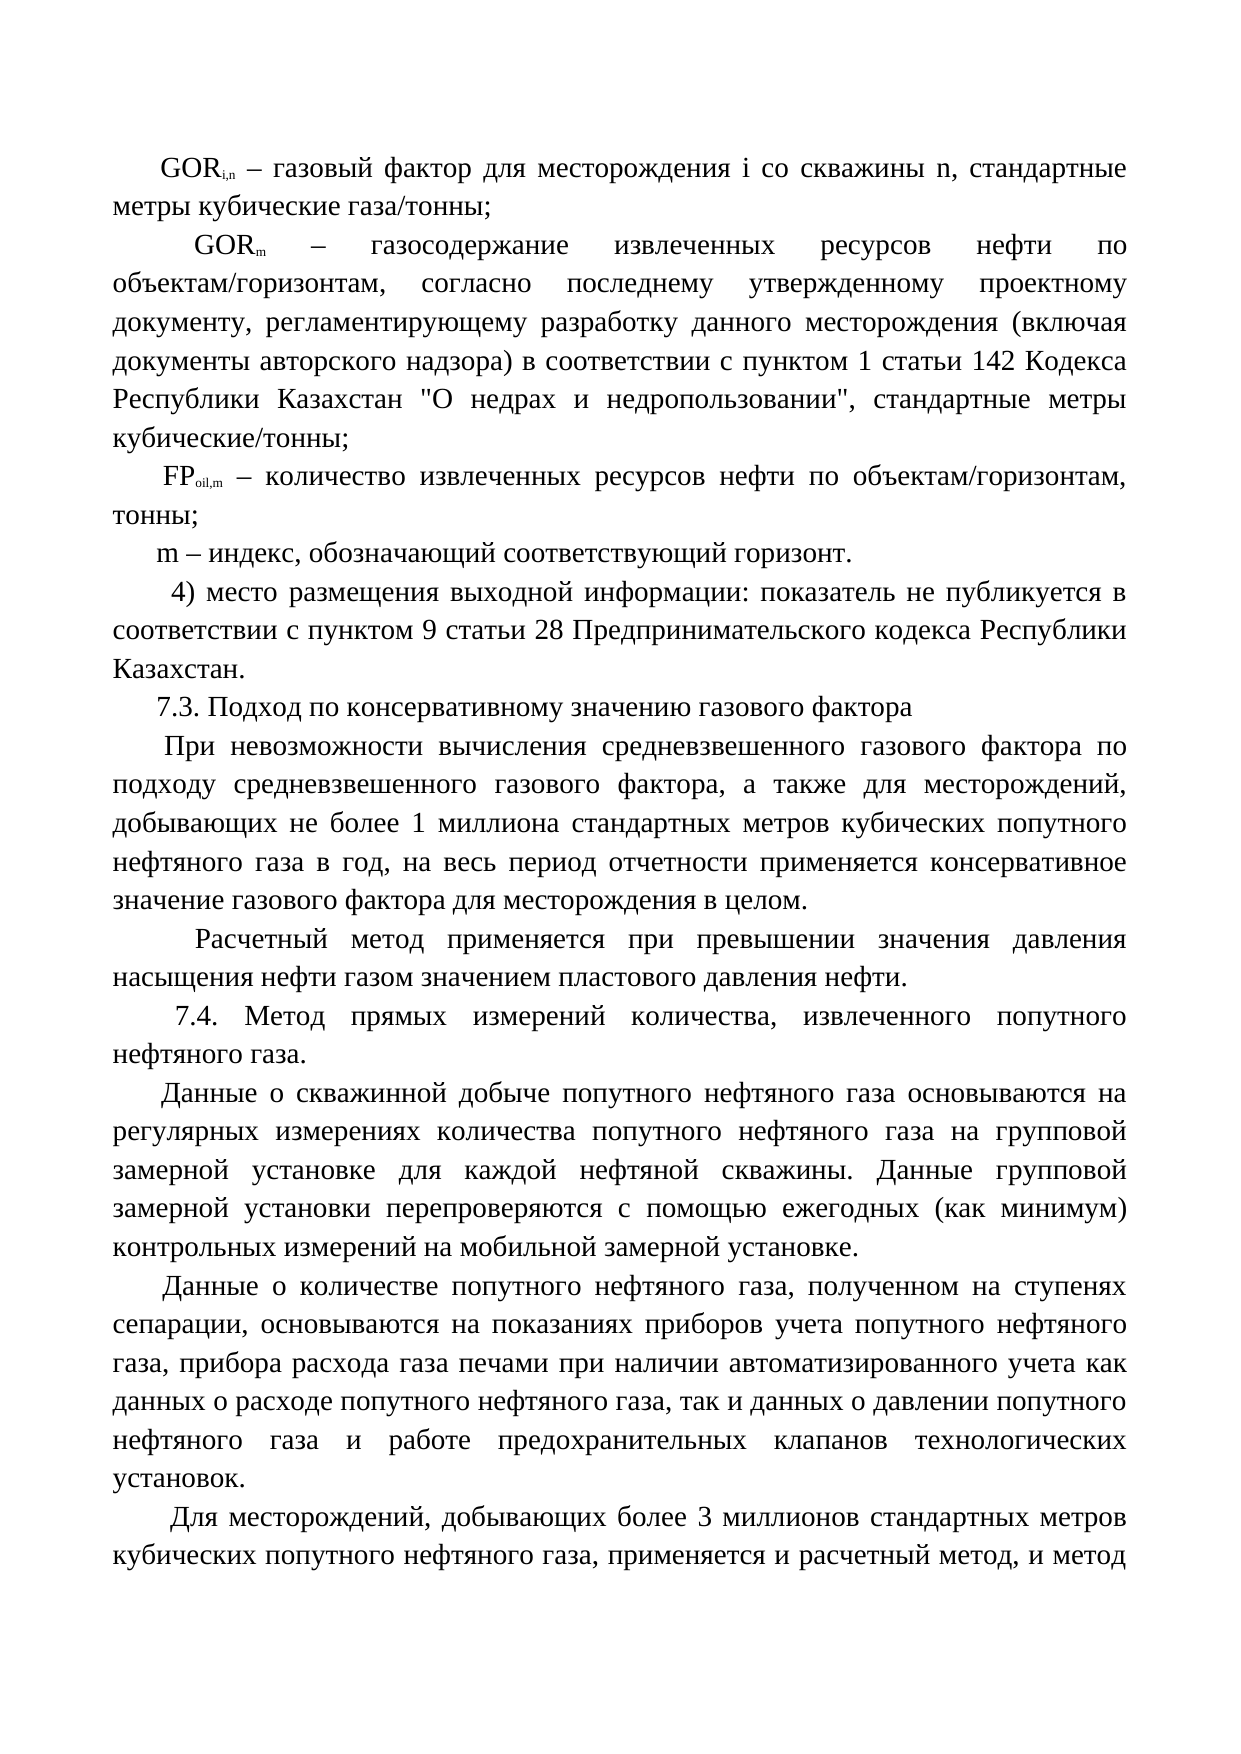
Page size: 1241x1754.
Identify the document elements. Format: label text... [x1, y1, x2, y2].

text 7.3. Подход по консервативному значению газового фактора [112, 689, 1128, 723]
text GORm – газосодержание извлеченных ресурсов нефти по объектам/горизонтам, согласно последнему утвержденному проектному документу, регламентирующему разработку данного месторождения (включая документы авторского надзора) в соответствии с пунктом 1 статьи 142 Кодекса Республики Казахстан "О недрах и недропользовании", стандартные метры кубические/тонны; [112, 227, 1128, 453]
text 7.4. Метод прямых измерений количества, извлеченного попутного нефтяного газа. [112, 998, 1128, 1070]
text m – индекс, обозначающий соответствующий горизонт. [112, 535, 1128, 569]
text 4) место размещения выходной информации: показатель не публикуется в соответствии с пунктом 9 статьи 28 Предпринимательского кодекса Республики Казахстан. [112, 574, 1128, 684]
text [112, 1499, 1128, 1571]
text При невозможности вычисления средневзвешенного газового фактора по подходу средневзвешенного газового фактора, а также для месторождений, добывающих не более 1 миллиона стандартных метров кубических попутного нефтяного газа в год, на весь период отчетности применяется консервативное значение газового фактора для месторождения в целом. [112, 728, 1128, 916]
text Данные о количестве попутного нефтяного газа, полученном на ступенях сепарации, основываются на показаниях приборов учета попутного нефтяного газа, прибора расхода газа печами при наличии автоматизированного учета как данных о расходе попутного нефтяного газа, так и данных о давлении попутного нефтяного газа и работе предохранительных клапанов технологических установок. [112, 1268, 1128, 1494]
text Расчетный метод применяется при превышении значения давления насыщения нефти газом значением пластового давления нефти. [112, 921, 1128, 993]
text FPoil,m – количество извлеченных ресурсов нефти по объектам/горизонтам, тонны; [112, 458, 1128, 530]
text GORi,n – газовый фактор для месторождения i со скважины n, стандартные метры кубические газа/тонны; [112, 150, 1128, 222]
text Данные о скважинной добыче попутного нефтяного газа основываются на регулярных измерениях количества попутного нефтяного газа на групповой замерной установке для каждой нефтяной скважины. Данные групповой замерной установки перепроверяются с помощью ежегодных (как минимум) контрольных измерений на мобильной замерной установке. [112, 1075, 1128, 1263]
